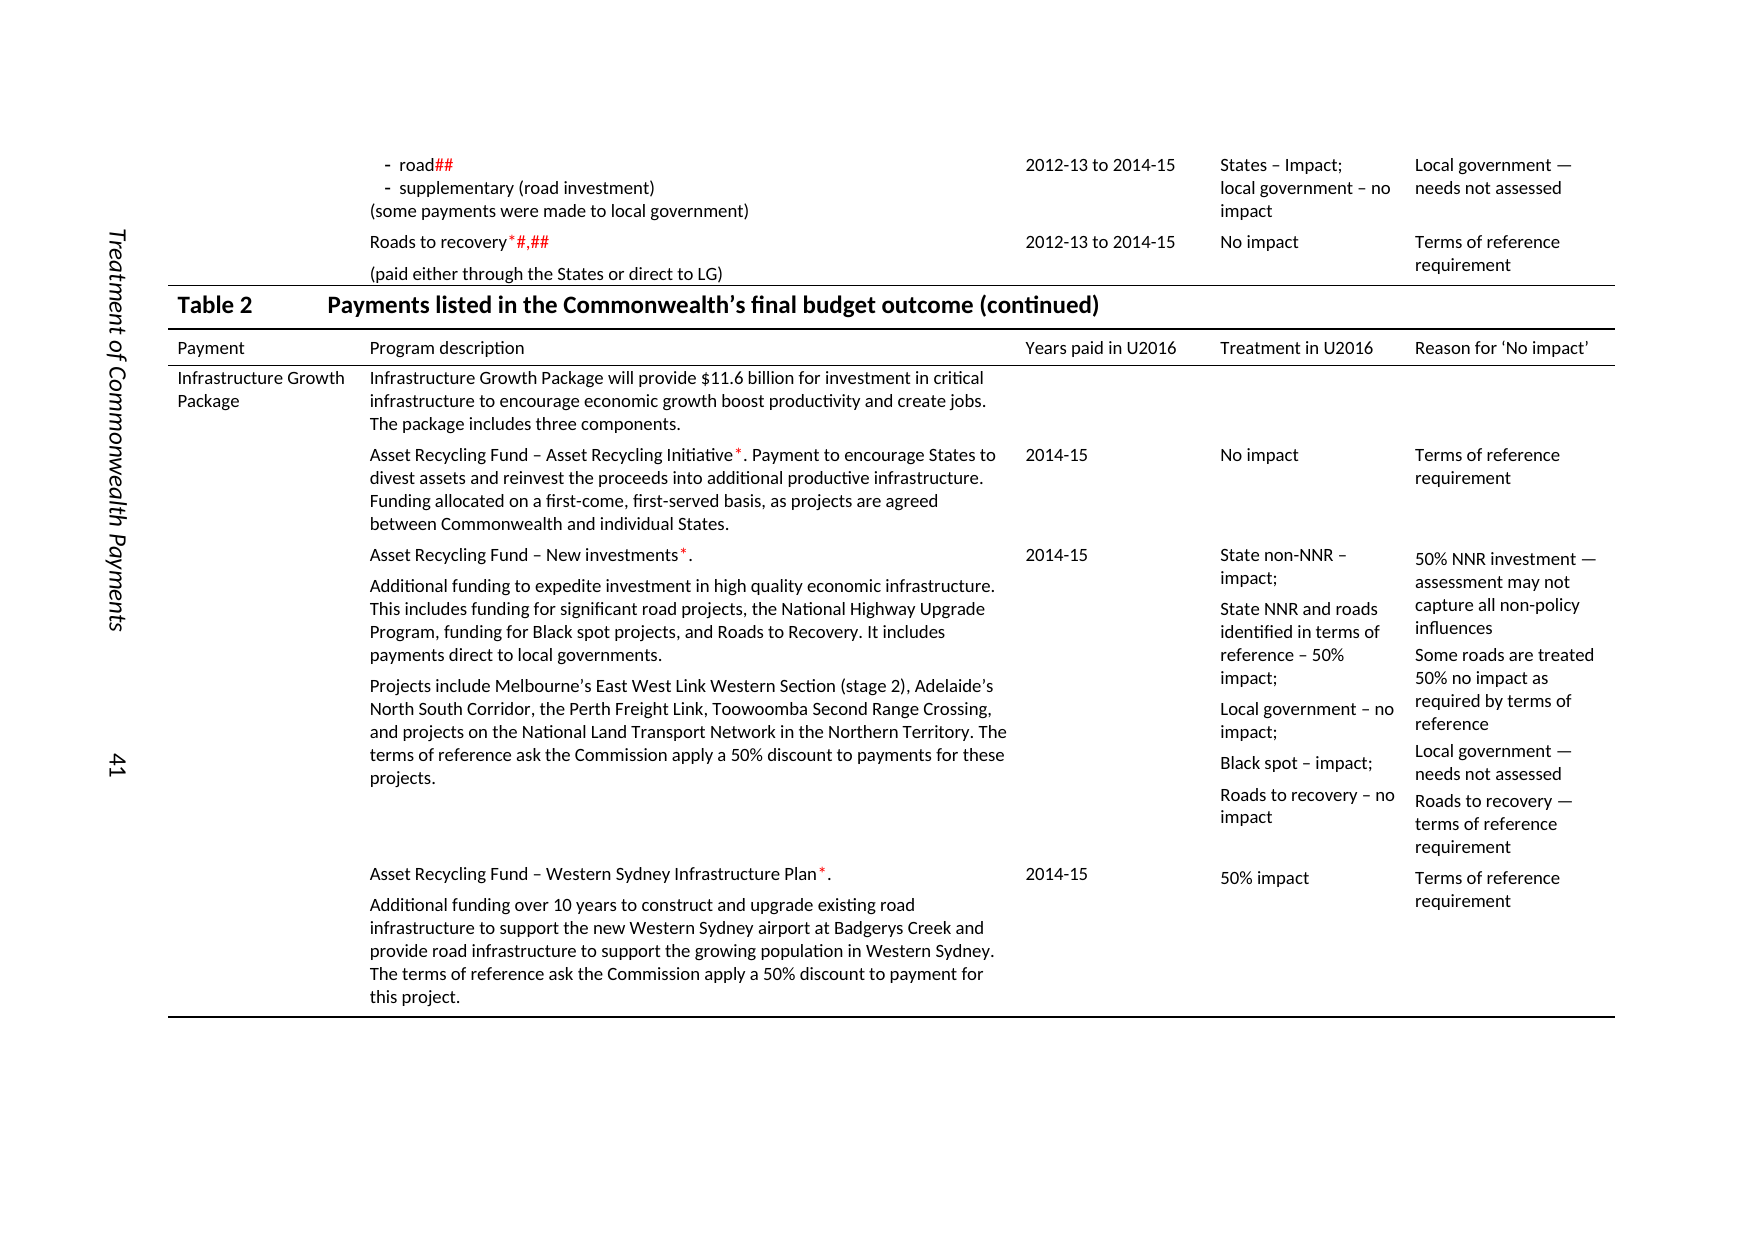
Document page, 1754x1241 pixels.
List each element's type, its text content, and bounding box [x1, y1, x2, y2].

text Table 2 Payments listed in the Commonwealth’s final budget outcome (continued) [177, 286, 1624, 320]
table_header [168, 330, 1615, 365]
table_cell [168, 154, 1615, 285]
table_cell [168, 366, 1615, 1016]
